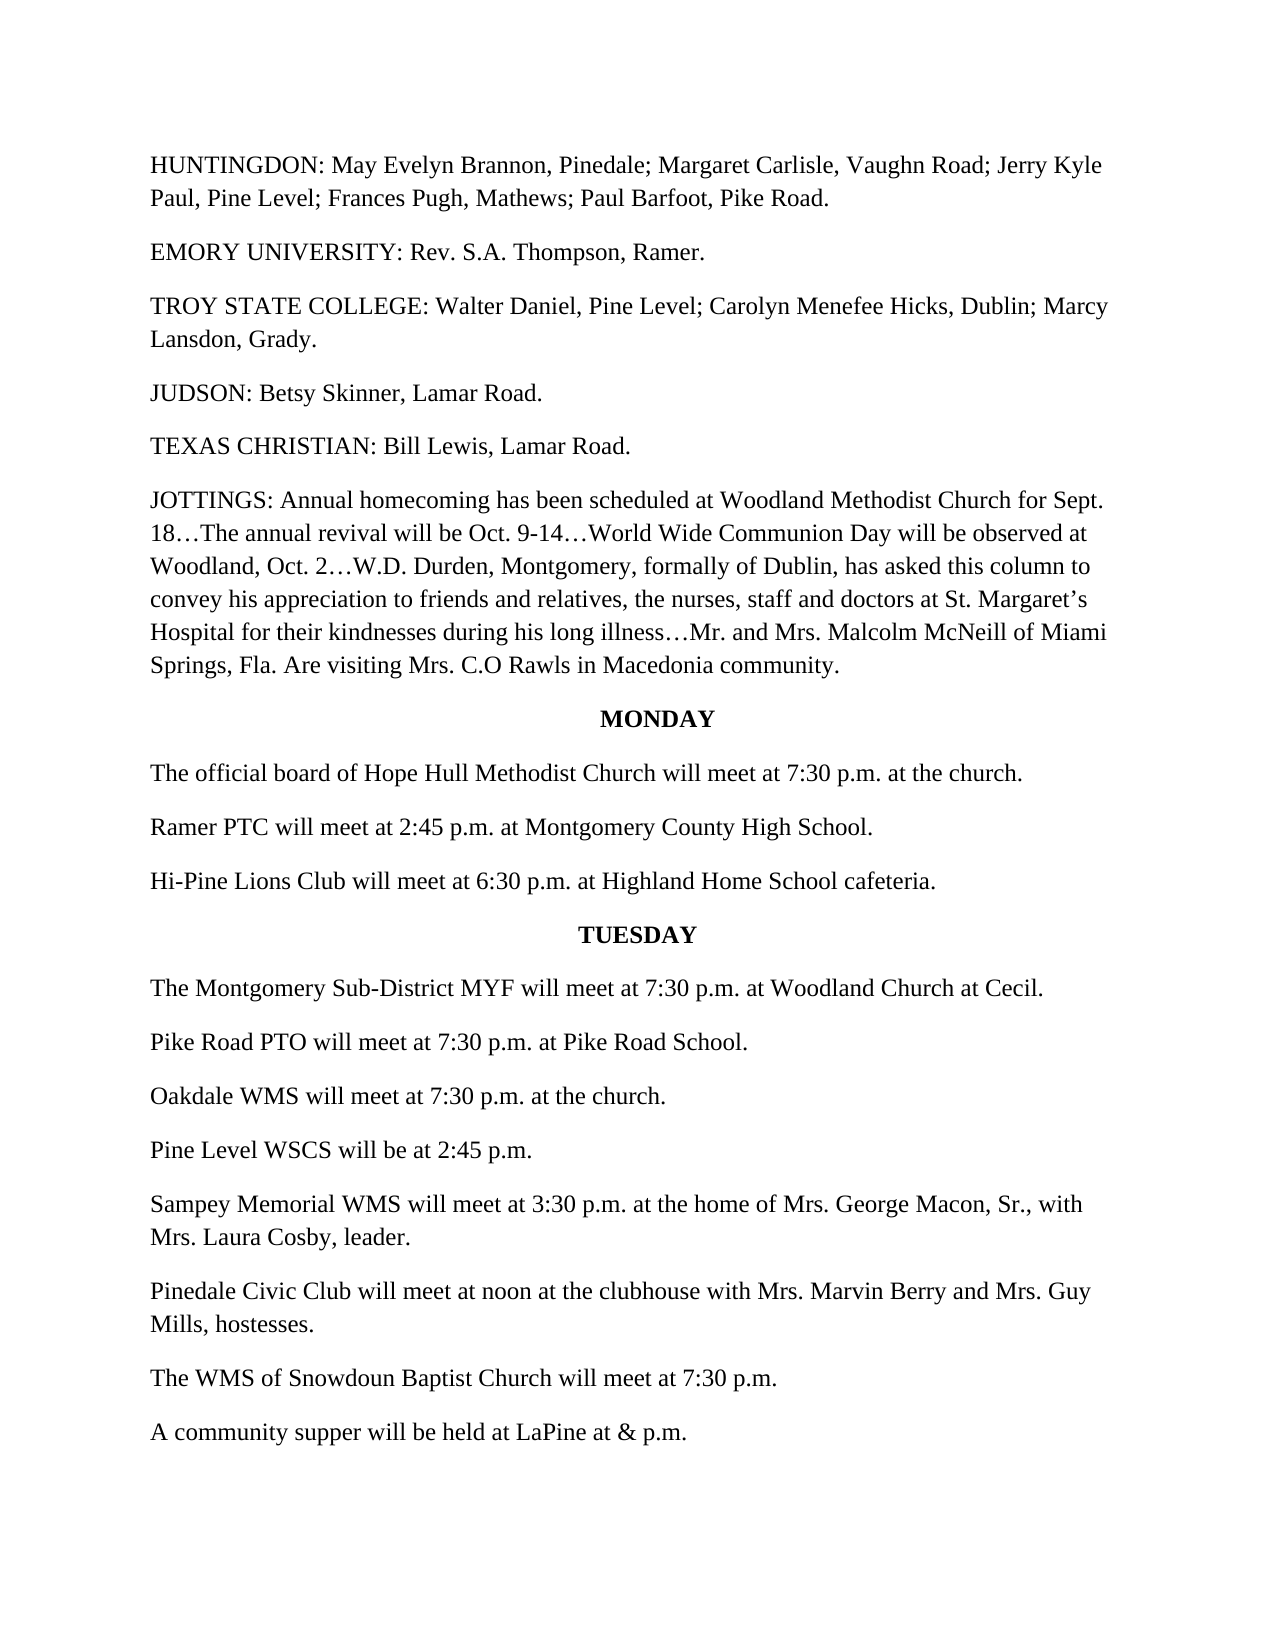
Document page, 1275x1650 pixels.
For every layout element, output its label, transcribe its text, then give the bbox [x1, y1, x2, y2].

text JOTTINGS: Annual homecoming has been scheduled at Woodland Methodist Church for Sept. 18…The annual revival will be Oct. 9-14…World Wide Communion Day will be observed at Woodland, Oct. 2…W.D. Durden, Montgomery, formally of Dublin, has asked this column to convey his appreciation to friends and relatives, the nurses, staff and doctors at St. Margaret’s Hospital for their kindnesses during his long illness…Mr. and Mrs. Malcolm McNeill of Miami Springs, Fla. Are visiting Mrs. C.O Rawls in Macedonia community. [150, 485, 1125, 679]
text MONDAY [150, 704, 1125, 733]
text Ramer PTC will meet at 2:45 p.m. at Montgomery County High School. [150, 812, 1125, 841]
text Pinedale Civic Club will meet at noon at the clubhouse with Mrs. Marvin Berry and Mrs. Guy Mills, hostesses. [150, 1276, 1125, 1338]
text Hi-Pine Lions Club will meet at 6:30 p.m. at Highland Home School cafeteria. [150, 866, 1125, 894]
text A community supper will be held at LaPine at & p.m. [150, 1417, 1125, 1445]
text The official board of Hope Hull Methodist Church will meet at 7:30 p.m. at the church. [150, 758, 1125, 787]
text Pike Road PTO will meet at 7:30 p.m. at Pike Road School. [150, 1027, 1125, 1056]
text TEXAS CHRISTIAN: Bill Lewis, Lamar Road. [150, 431, 1125, 460]
text Sampey Memorial WMS will meet at 3:30 p.m. at the home of Mrs. George Macon, Sr., with Mrs. Laura Cosby, leader. [150, 1189, 1125, 1251]
text The Montgomery Sub-District MYF will meet at 7:30 p.m. at Woodland Church at Cecil. [150, 973, 1125, 1002]
text HUNTINGDON: May Evelyn Brannon, Pinedale; Margaret Carlisle, Vaughn Road; Jerry Kyle Paul, Pine Level; Frances Pugh, Mathews; Paul Barfoot, Pike Road. [150, 150, 1125, 212]
text TUESDAY [150, 920, 1125, 948]
text EMORY UNIVERSITY: Rev. S.A. Thompson, Ramer. [150, 237, 1125, 266]
text Oakdale WMS will meet at 7:30 p.m. at the church. [150, 1081, 1125, 1110]
text Pine Level WSCS will be at 2:45 p.m. [150, 1135, 1125, 1164]
text JUDSON: Betsy Skinner, Lamar Road. [150, 378, 1125, 406]
text The WMS of Snowdoun Baptist Church will meet at 7:30 p.m. [150, 1363, 1125, 1391]
text TROY STATE COLLEGE: Walter Daniel, Pine Level; Carolyn Menefee Hicks, Dublin; Marcy Lansdon, Grady. [150, 291, 1125, 352]
